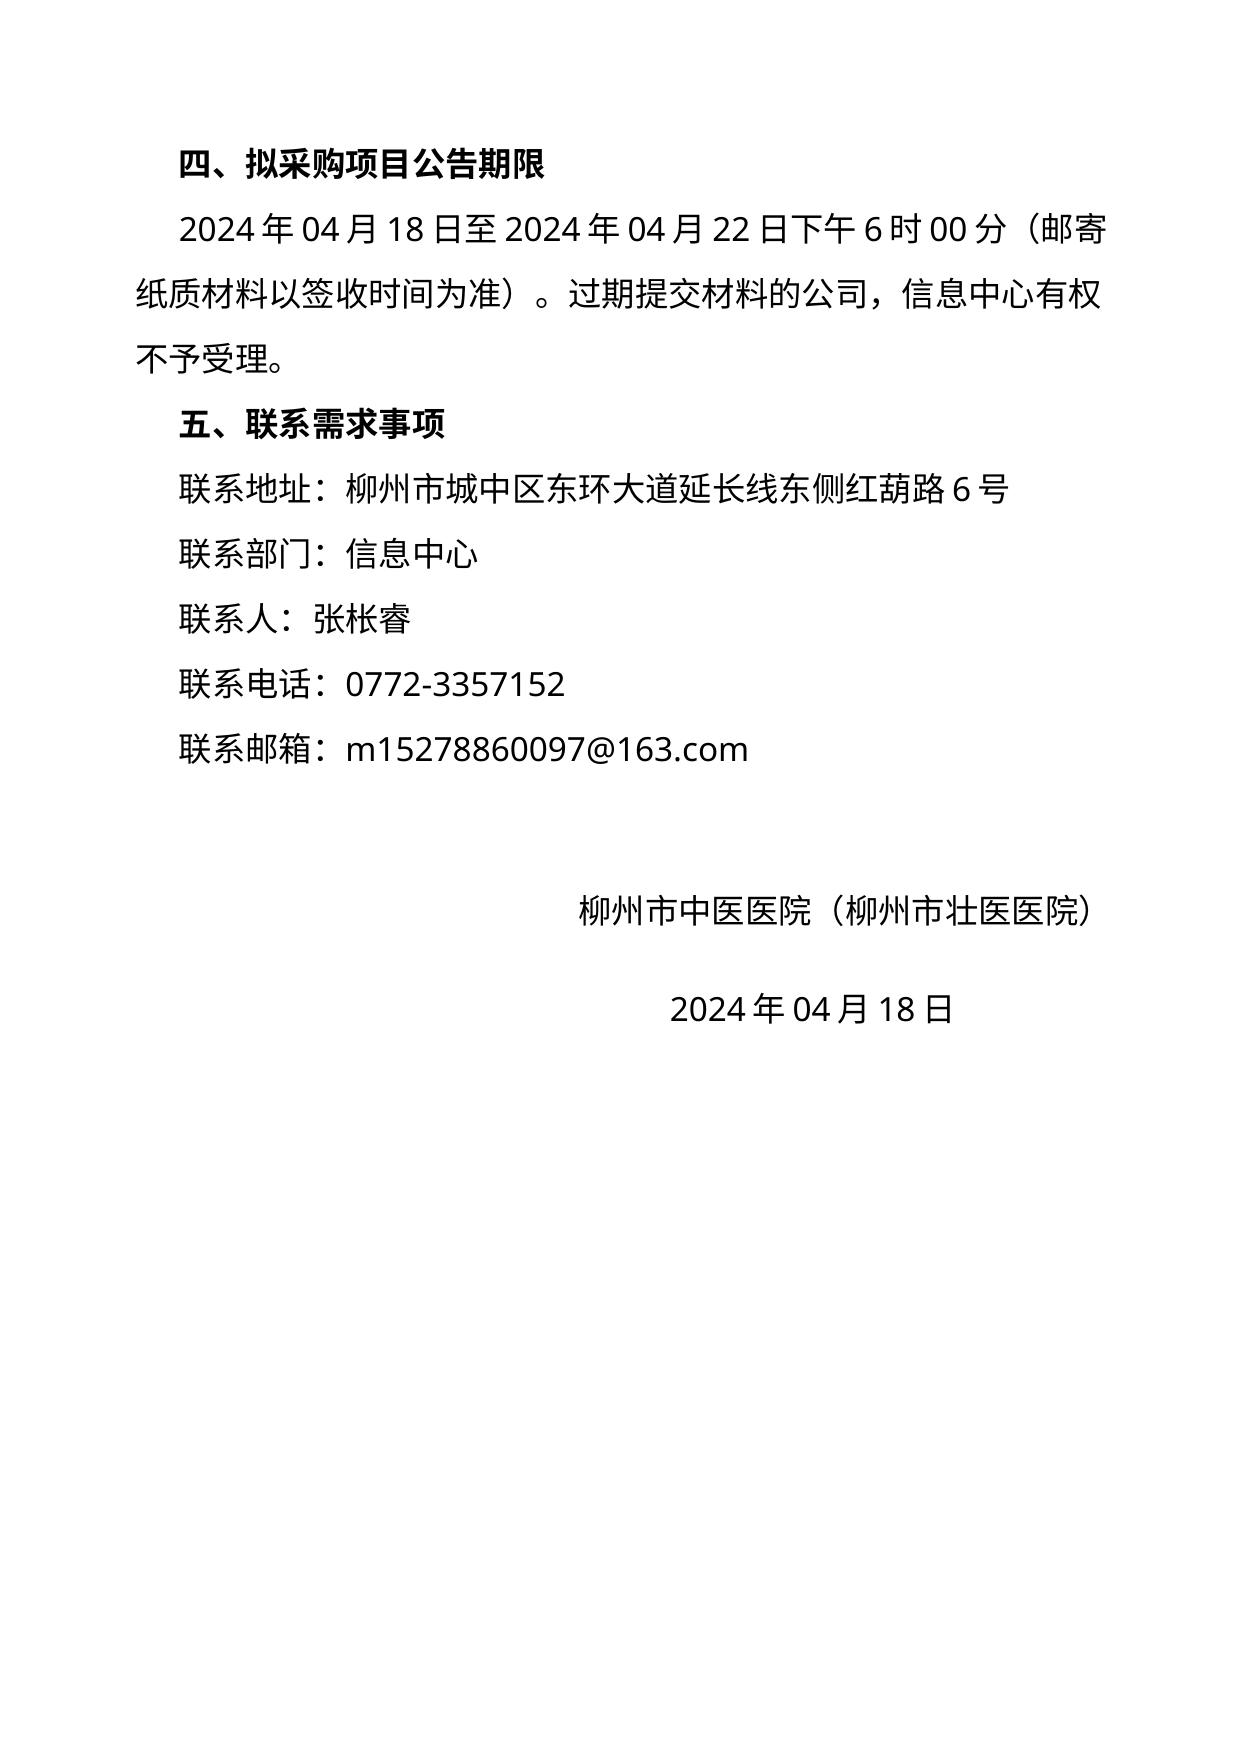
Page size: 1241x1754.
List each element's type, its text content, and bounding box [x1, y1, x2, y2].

text 柳州市中医医院（柳州市壮医医院） [135, 877, 1111, 942]
text 2024年04月18日至2024年04月22日下午6时00分（邮寄纸质材料以签收时间为准）。过期提交材料的公司，信息中心有权不予受理。 [135, 194, 1111, 389]
text 五、联系需求事项 [135, 389, 1111, 454]
text 联系人：张枨睿 [135, 584, 1111, 649]
text 四、拟采购项目公告期限 [135, 129, 1111, 194]
text 联系地址：柳州市城中区东环大道延长线东侧红葫路6号 [135, 454, 1111, 519]
text 2024年04月18日 [135, 974, 1111, 1039]
text 联系部门：信息中心 [135, 519, 1111, 584]
text 联系邮箱：m15278860097@163.com [135, 714, 1111, 779]
text 联系电话：0772-3357152 [135, 649, 1111, 714]
